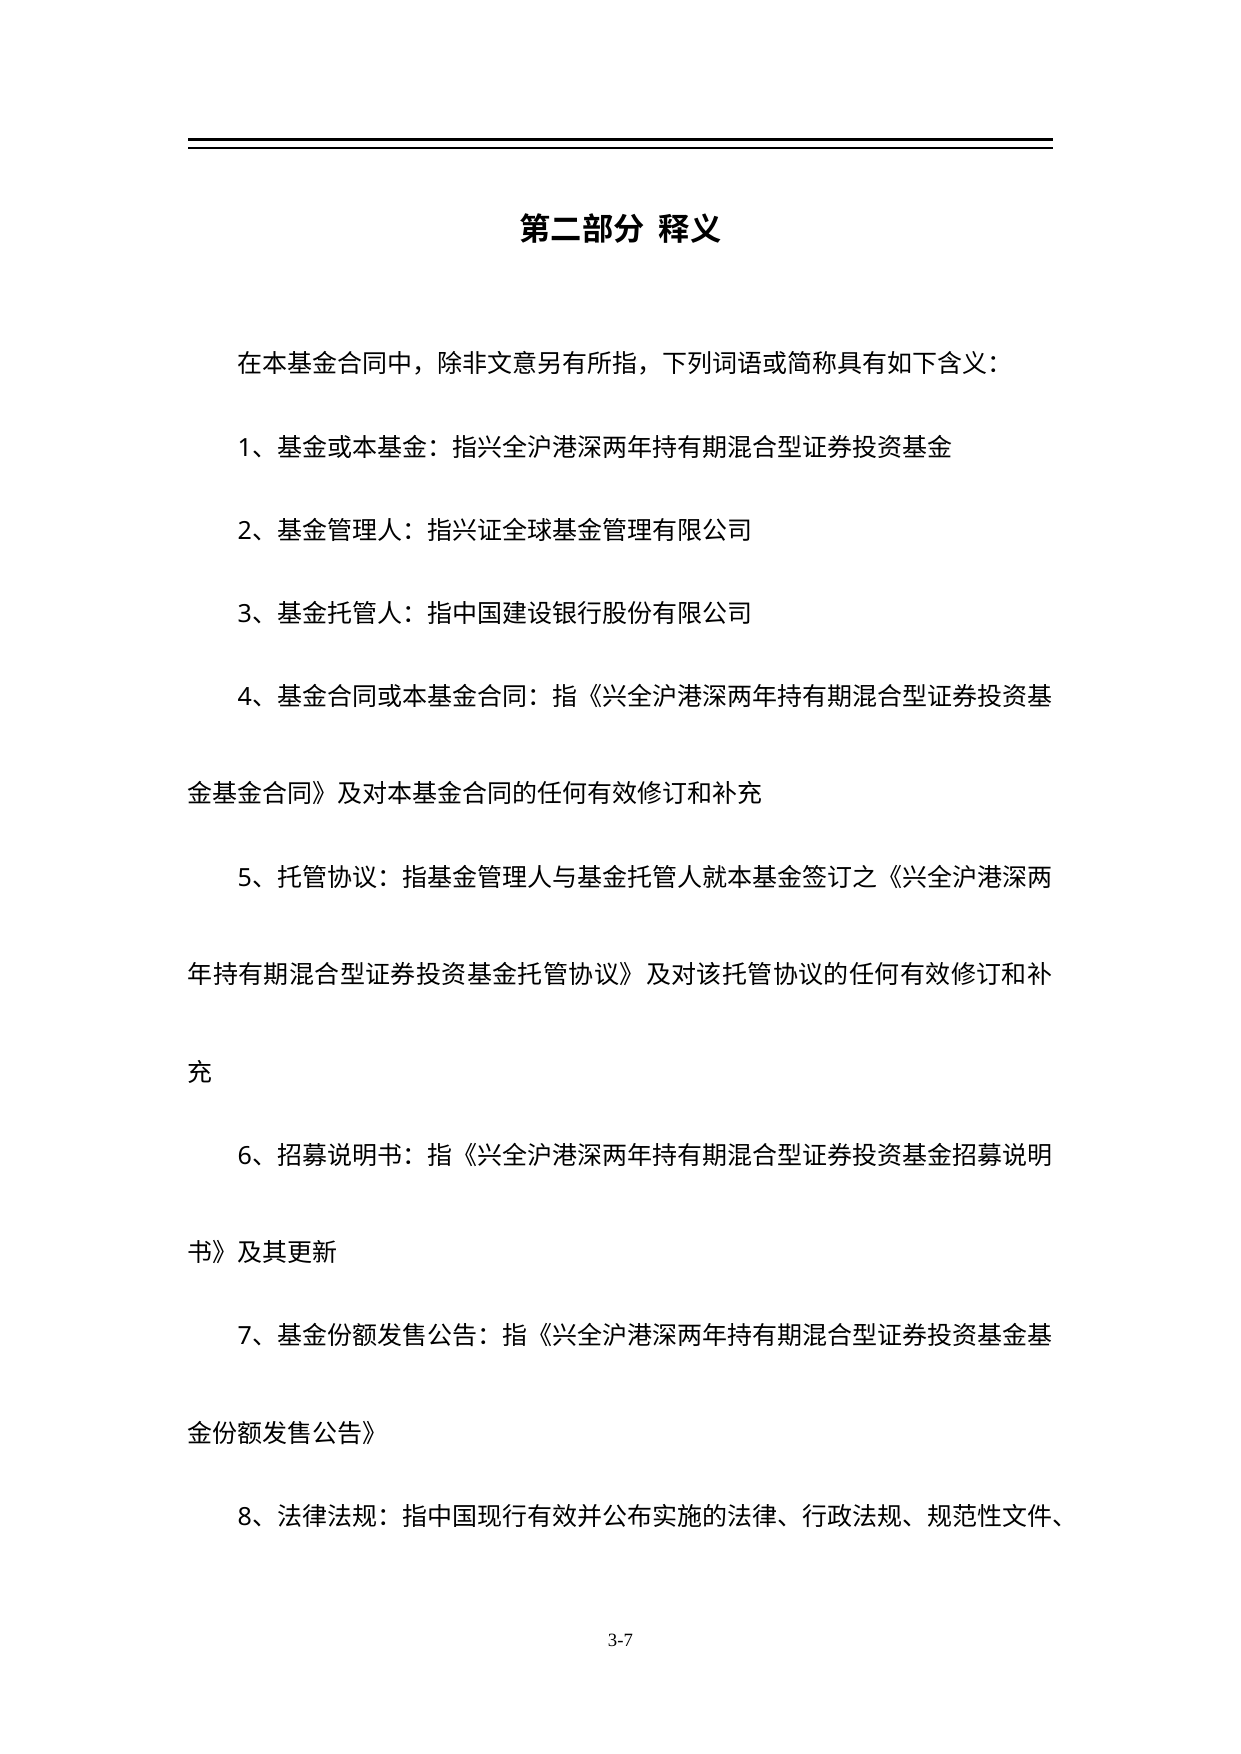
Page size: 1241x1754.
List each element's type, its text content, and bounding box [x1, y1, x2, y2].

text 第二部分 释义 [187, 194, 1053, 259]
text 7、基金份额发售公告：指《兴全沪港深两年持有期混合型证券投资基金基金份额发售公告》 [187, 1301, 1053, 1464]
text 6、招募说明书：指《兴全沪港深两年持有期混合型证券投资基金招募说明书》及其更新 [187, 1121, 1053, 1283]
text 2、基金管理人：指兴证全球基金管理有限公司 [187, 496, 1053, 561]
text 在本基金合同中，除非文意另有所指，下列词语或简称具有如下含义： [187, 329, 1053, 394]
text 4、基金合同或本基金合同：指《兴全沪港深两年持有期混合型证券投资基金基金合同》及对本基金合同的任何有效修订和补充 [187, 662, 1053, 824]
text 1、基金或本基金：指兴全沪港深两年持有期混合型证券投资基金 [187, 413, 1053, 478]
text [187, 1482, 1053, 1547]
text 5、托管协议：指基金管理人与基金托管人就本基金签订之《兴全沪港深两年持有期混合型证券投资基金托管协议》及对该托管协议的任何有效修订和补充 [187, 843, 1053, 1103]
text 3、基金托管人：指中国建设银行股份有限公司 [187, 579, 1053, 644]
